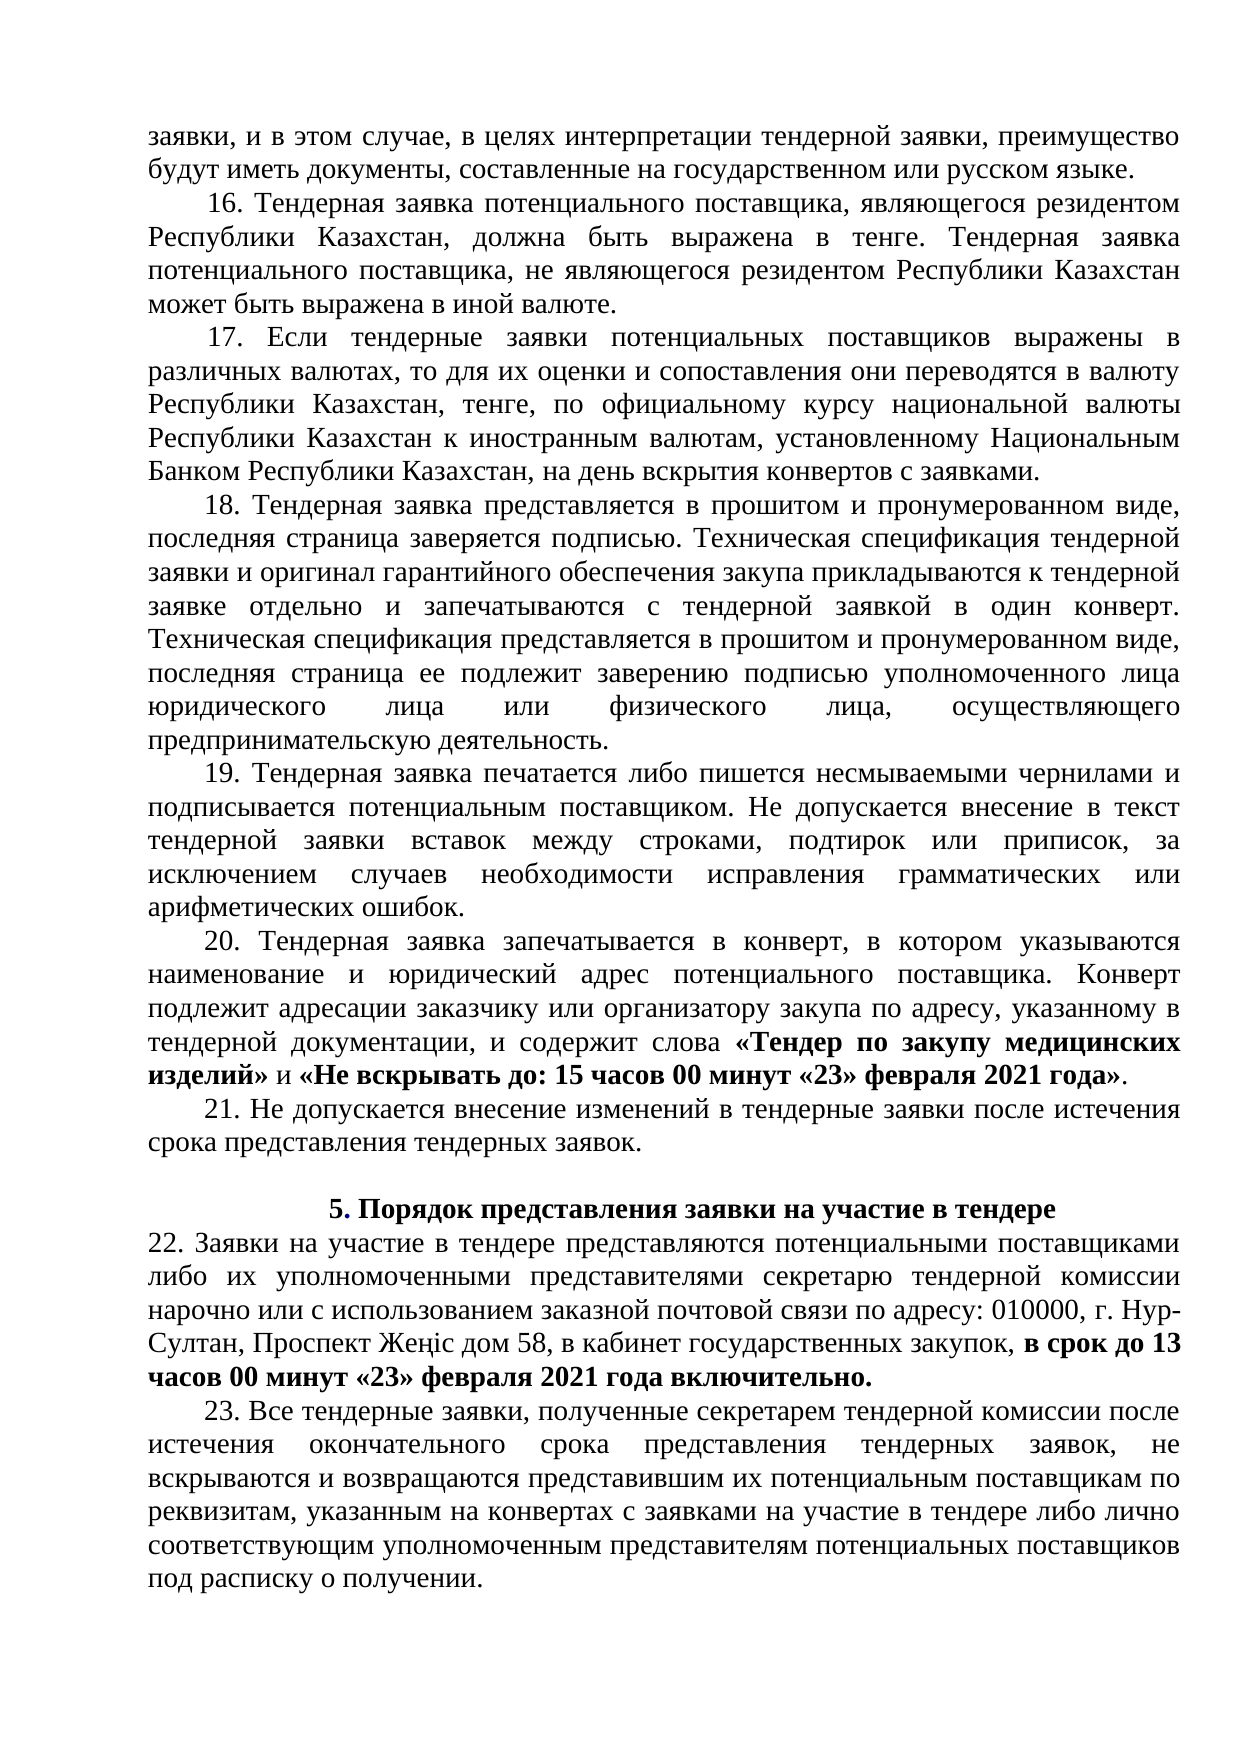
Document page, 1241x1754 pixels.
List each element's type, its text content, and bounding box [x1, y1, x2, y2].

text 20. Тендерная заявка запечатывается в конверт, в котором указываются наименование и юридический адрес потенциального поставщика. Конверт подлежит адресации заказчику или организатору закупа по адресу, указанному в тендерной документации, и содержит слова «Тендер по закупу медицинских изделий» и «Не вскрывать до: 15 часов 00 минут «23» февраля 2021 года». [148, 923, 1181, 1091]
text 21. Не допускается внесение изменений в тендерные заявки после истечения срока представления тендерных заявок. [148, 1091, 1181, 1158]
text 17. Если тендерные заявки потенциальных поставщиков выражены в различных валютах, то для их оценки и сопоставления они переводятся в валюту Республики Казахстан, тенге, по официальному курсу национальной валюты Республики Казахстан к иностранным валютам, установленному Национальным Банком Республики Казахстан, на день вскрытия конвертов с заявками. [148, 319, 1181, 487]
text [148, 118, 1181, 185]
text 5. Порядок представления заявки на участие в тендере [148, 1191, 1181, 1225]
text 22. Заявки на участие в тендере представляются потенциальными поставщиками либо их уполномоченными представителями секретарю тендерной комиссии нарочно или с использованием заказной почтовой связи по адресу: 010000, г. Нур-Султан, Проспект Жеңіс дом 58, в кабинет государственных закупок, в срок до 13 часов 00 минут «23» февраля 2021 года включительно. [148, 1225, 1181, 1393]
text 18. Тендерная заявка представляется в прошитом и пронумерованном виде, последняя страница заверяется подписью. Техническая спецификация тендерной заявки и оригинал гарантийного обеспечения закупа прикладываются к тендерной заявке отдельно и запечатываются с тендерной заявкой в один конверт. Техническая спецификация представляется в прошитом и пронумерованном виде, последняя страница ее подлежит заверению подписью уполномоченного лица юридического лица или физического лица, осуществляющего предпринимательскую деятельность. [148, 487, 1181, 755]
text 19. Тендерная заявка печатается либо пишется несмываемыми чернилами и подписывается потенциальным поставщиком. Не допускается внесение в текст тендерной заявки вставок между строками, подтирок или приписок, за исключением случаев необходимости исправления грамматических или арифметических ошибок. [148, 755, 1181, 923]
text 16. Тендерная заявка потенциального поставщика, являющегося резидентом Республики Казахстан, должна быть выражена в тенге. Тендерная заявка потенциального поставщика, не являющегося резидентом Республики Казахстан может быть выражена в иной валюте. [148, 185, 1181, 319]
text 23. Все тендерные заявки, полученные секретарем тендерной комиссии после истечения окончательного срока представления тендерных заявок, не вскрываются и возвращаются представившим их потенциальным поставщикам по реквизитам, указанным на конвертах с заявками на участие в тендере либо лично соответствующим уполномоченным представителям потенциальных поставщиков под расписку о получении. [148, 1393, 1181, 1594]
